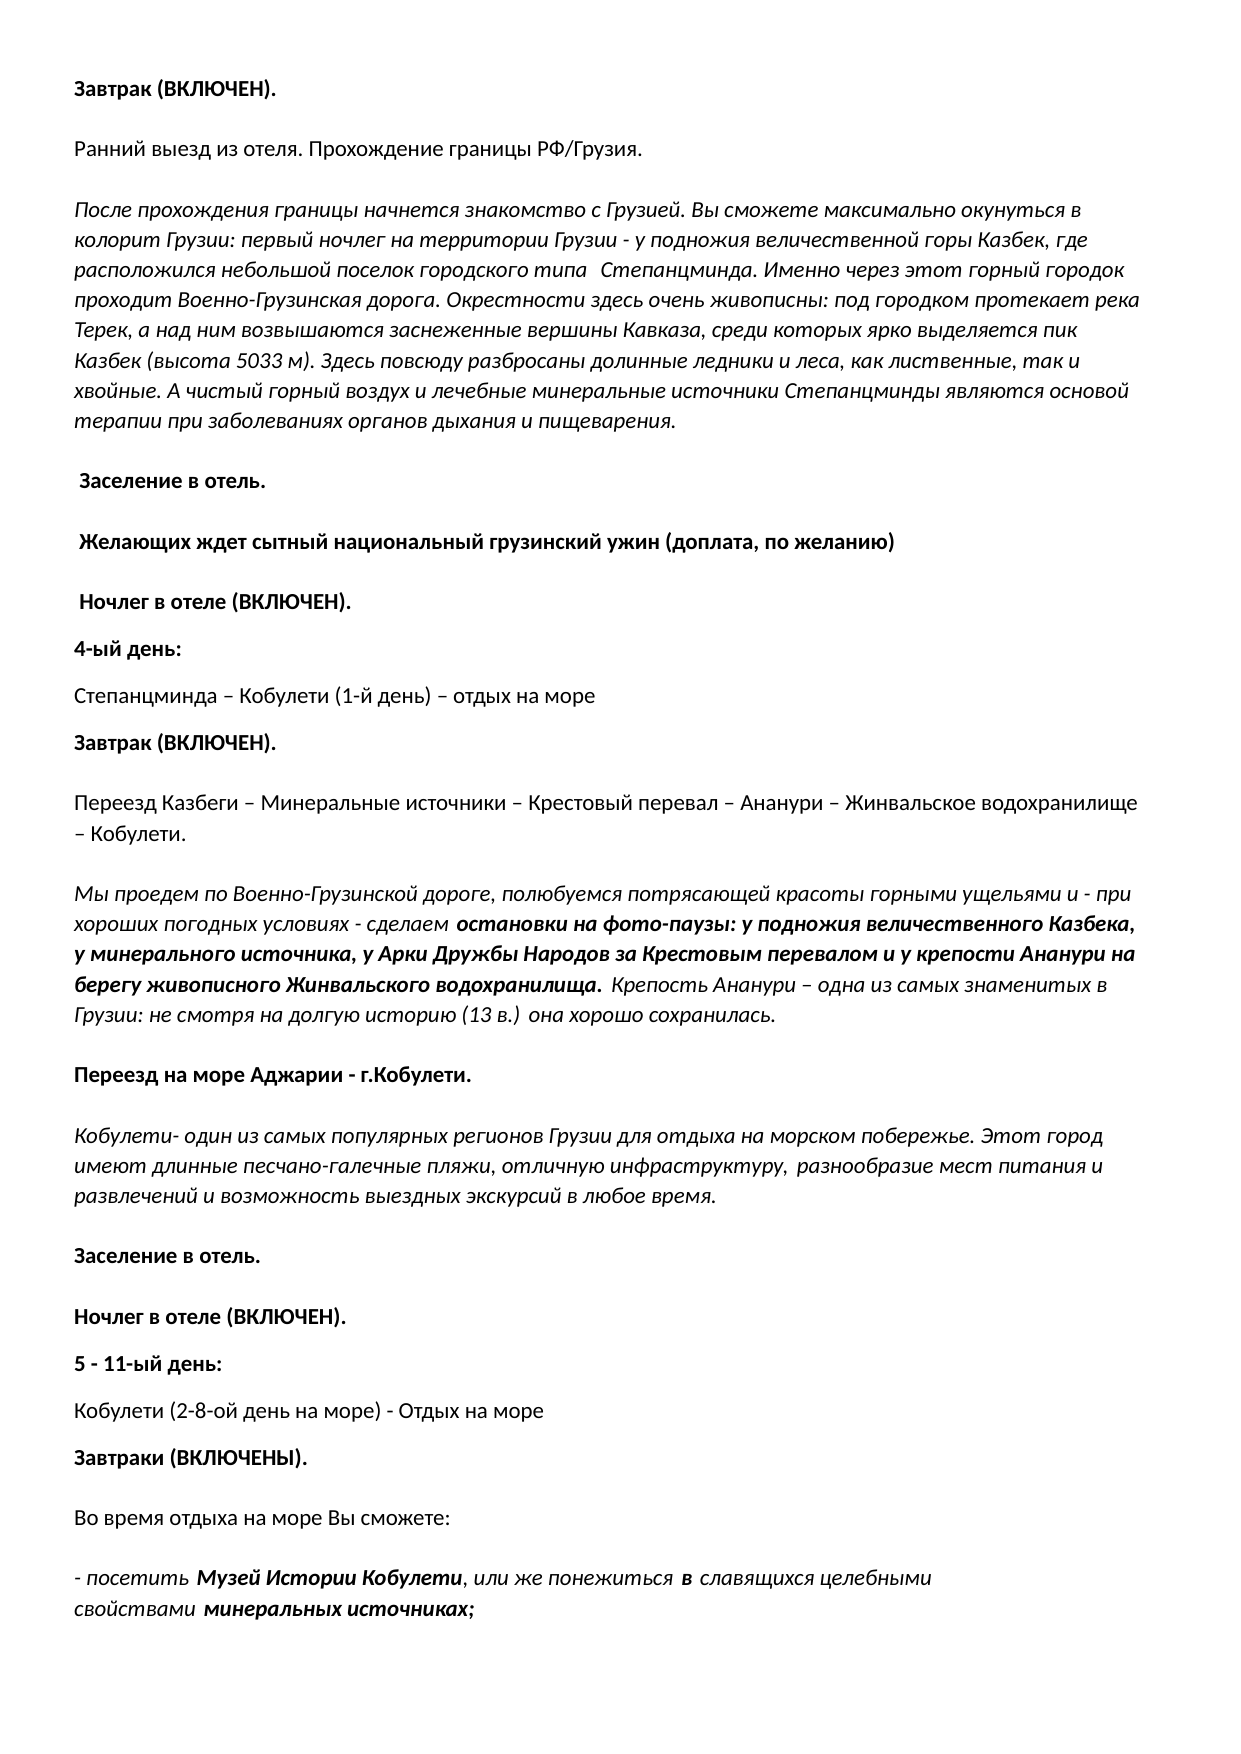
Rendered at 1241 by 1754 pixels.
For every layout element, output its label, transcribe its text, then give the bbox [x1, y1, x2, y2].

text Завтрак (ВКЛЮЧЕН). Ранний выезд из отеля. Прохождение границы РФ/Грузия. После прохождения границы начнется знакомство с Грузией. Вы сможете максимально окунуться в колорит Грузии: первый ночлег на территории Грузии - у подножия величественной горы Казбек, где расположился небольшой поселок городского типа Степанцминда. Именно через этот горный городок проходит Военно-Грузинская дорога. Окрестности здесь очень живописны: под городком протекает река Терек, а над ним возвышаются заснеженные вершины Кавказа, среди которых ярко выделяется пик Казбек (высота 5033 м). Здесь повсюду разбросаны долинные ледники и леса, как лиственные, так и хвойные. А чистый горный воздух и лечебные минеральные источники Степанцминды являются основой терапии при заболеваниях органов дыхания и пищеварения. Заселение в отель. Желающих ждет сытный национальный грузинский ужин (доплата, по желанию) Ночлег в отеле (ВКЛЮЧЕН). [74, 74, 1152, 615]
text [74, 1443, 1152, 1652]
text Кобулети (2-8-ой день на море) - Отдых на море [74, 1396, 1152, 1424]
text 4-ый день: [74, 634, 1152, 662]
text Завтрак (ВКЛЮЧЕН). Переезд Казбеги – Минеральные источники – Крестовый перевал – Ананури – Жинвальское водохранилище – Кобулети. Мы проедем по Военно-Грузинской дороге, полюбуемся потрясающей красоты горными ущельями и - при хороших погодных условиях - сделаем остановки на фото-паузы: у подножия величественного Казбека, у минерального источника, у Арки Дружбы Народов за Крестовым перевалом и у крепости Ананури на берегу живописного Жинвальского водохранилища. Крепость Ананури – одна из самых знаменитых в Грузии: не смотря на долгую историю (13 в.) она хорошо сохранилась. Переезд на море Аджарии - г.Кобулети. Кобулети- один из самых популярных регионов Грузии для отдыха на морском побережье. Этот город имеют длинные песчано-галечные пляжи, отличную инфраструктуру, разнообразие мест питания и развлечений и возможность выездных экскурсий в любое время. Заселение в отель. Ночлег в отеле (ВКЛЮЧЕН). [74, 728, 1152, 1330]
text Степанцминда – Кобулети (1-й день) – отдых на море [74, 681, 1152, 709]
text 5 - 11-ый день: [74, 1349, 1152, 1377]
